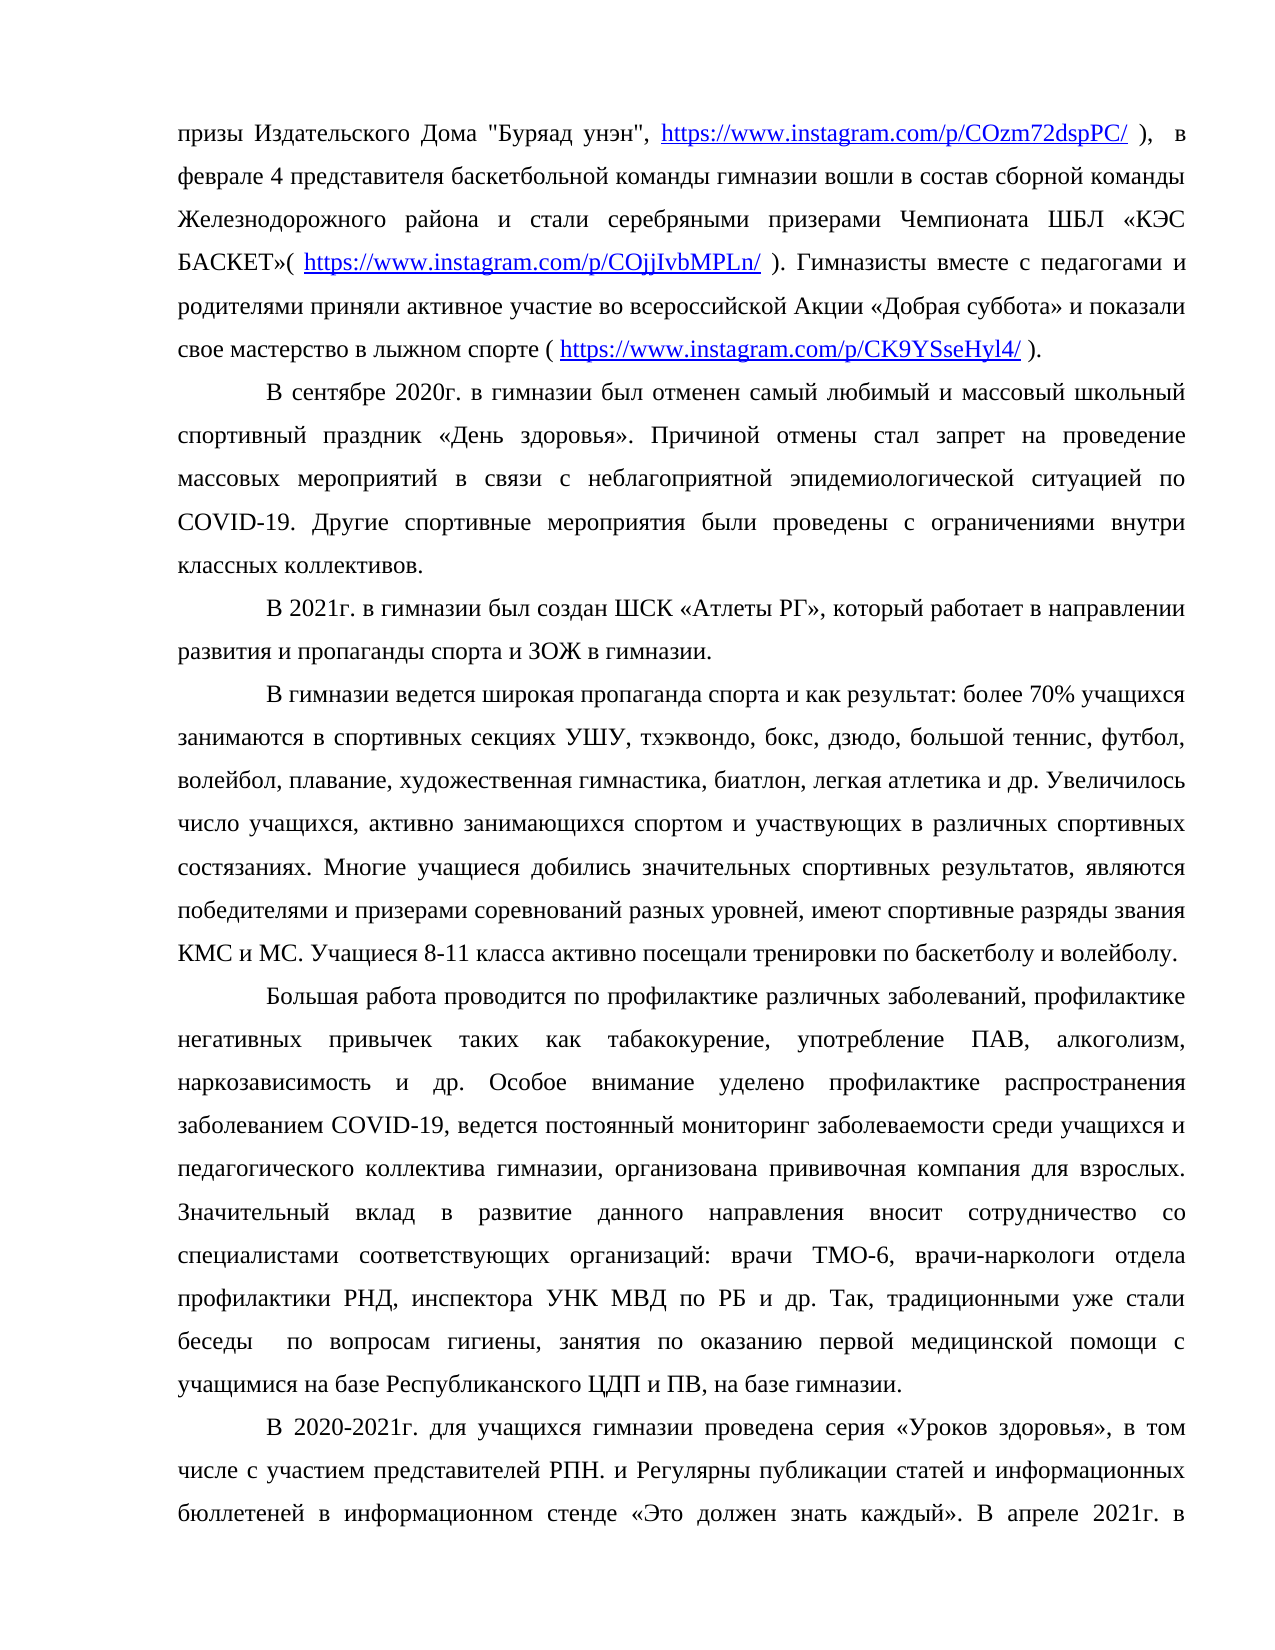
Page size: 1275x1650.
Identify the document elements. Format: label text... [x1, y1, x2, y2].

text В гимназии ведется широкая пропаганда спорта и как результат: более 70% учащихся занимаются в спортивных секциях УШУ, тхэквондо, бокс, дзюдо, большой теннис, футбол, волейбол, плавание, художественная гимнастика, биатлон, легкая атлетика и др. Увеличилось число учащихся, активно занимающихся спортом и участвующих в различных спортивных состязаниях. Многие учащиеся добились значительных спортивных результатов, являются победителями и призерами соревнований разных уровней, имеют спортивные разряды звания КМС и МС. Учащиеся 8-11 класса активно посещали тренировки по баскетболу и волейболу. [177, 679, 1186, 967]
text В сентябре 2020г. в гимназии был отменен самый любимый и массовый школьный спортивный праздник «День здоровья». Причиной отмены стал запрет на проведение массовых мероприятий в связи с неблагоприятной эпидемиологической ситуацией по COVID-19. Другие спортивные мероприятия были проведены с ограничениями внутри классных коллективов. [177, 377, 1186, 578]
text Большая работа проводится по профилактике различных заболеваний, профилактике негативных привычек таких как табакокурение, употребление ПАВ, алкоголизм, наркозависимость и др. Особое внимание уделено профилактике распространения заболеванием COVID-19, ведется постоянный мониторинг заболеваемости среди учащихся и педагогического коллектива гимназии, организована прививочная компания для взрослых. Значительный вклад в развитие данного направления вносит сотрудничество со специалистами соответствующих организаций: врачи ТМО-6, врачи-наркологи отдела профилактики РНД, инспектора УНК МВД по РБ и др. Так, традиционными уже стали беседы по вопросам гигиены, занятия по оказанию первой медицинской помощи с учащимися на базе Республиканского ЦДП и ПВ, на базе гимназии. [177, 981, 1186, 1398]
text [177, 1412, 1186, 1527]
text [177, 118, 1186, 363]
text В 2021г. в гимназии был создан ШСК «Атлеты РГ», который работает в направлении развития и пропаганды спорта и ЗОЖ в гимназии. [177, 593, 1186, 665]
